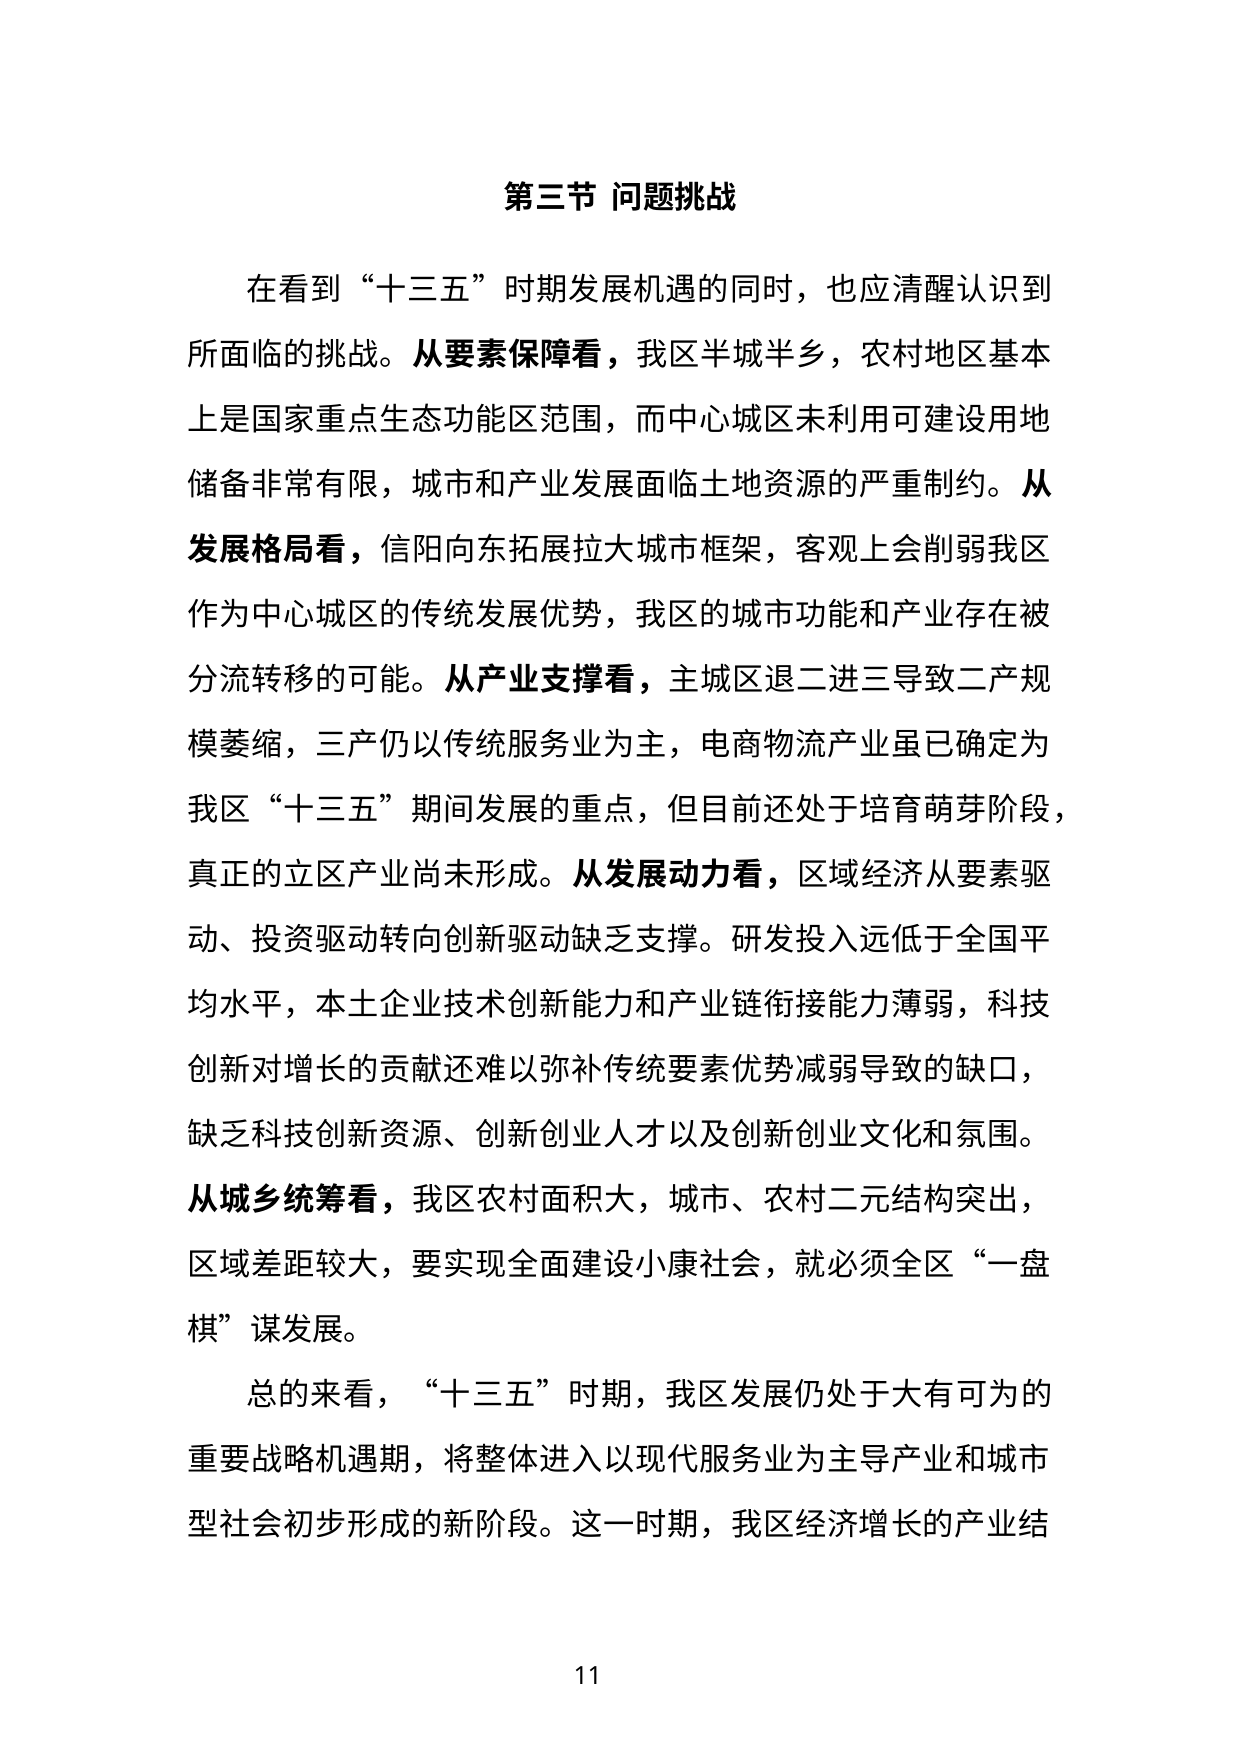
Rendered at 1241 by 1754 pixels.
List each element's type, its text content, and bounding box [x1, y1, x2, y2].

text 在看到“十三五”时期发展机遇的同时，也应清醒认识到所面临的挑战。从要素保障看，我区半城半乡，农村地区基本上是国家重点生态功能区范围，而中心城区未利用可建设用地储备非常有限，城市和产业发展面临土地资源的严重制约。从发展格局看，信阳向东拓展拉大城市框架，客观上会削弱我区作为中心城区的传统发展优势，我区的城市功能和产业存在被分流转移的可能。从产业支撑看，主城区退二进三导致二产规模萎缩，三产仍以传统服务业为主，电商物流产业虽已确定为我区“十三五”期间发展的重点，但目前还处于培育萌芽阶段，真正的立区产业尚未形成。从发展动力看，区域经济从要素驱动、投资驱动转向创新驱动缺乏支撑。研发投入远低于全国平均水平，本土企业技术创新能力和产业链衔接能力薄弱，科技创新对增长的贡献还难以弥补传统要素优势减弱导致的缺口，缺乏科技创新资源、创新创业人才以及创新创业文化和氛围。从城乡统筹看，我区农村面积大，城市、农村二元结构突出，区域差距较大，要实现全面建设小康社会，就必须全区“一盘棋”谋发展。 [187, 254, 1053, 1359]
text 第三节 问题挑战 [187, 162, 1053, 227]
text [187, 1359, 1053, 1554]
